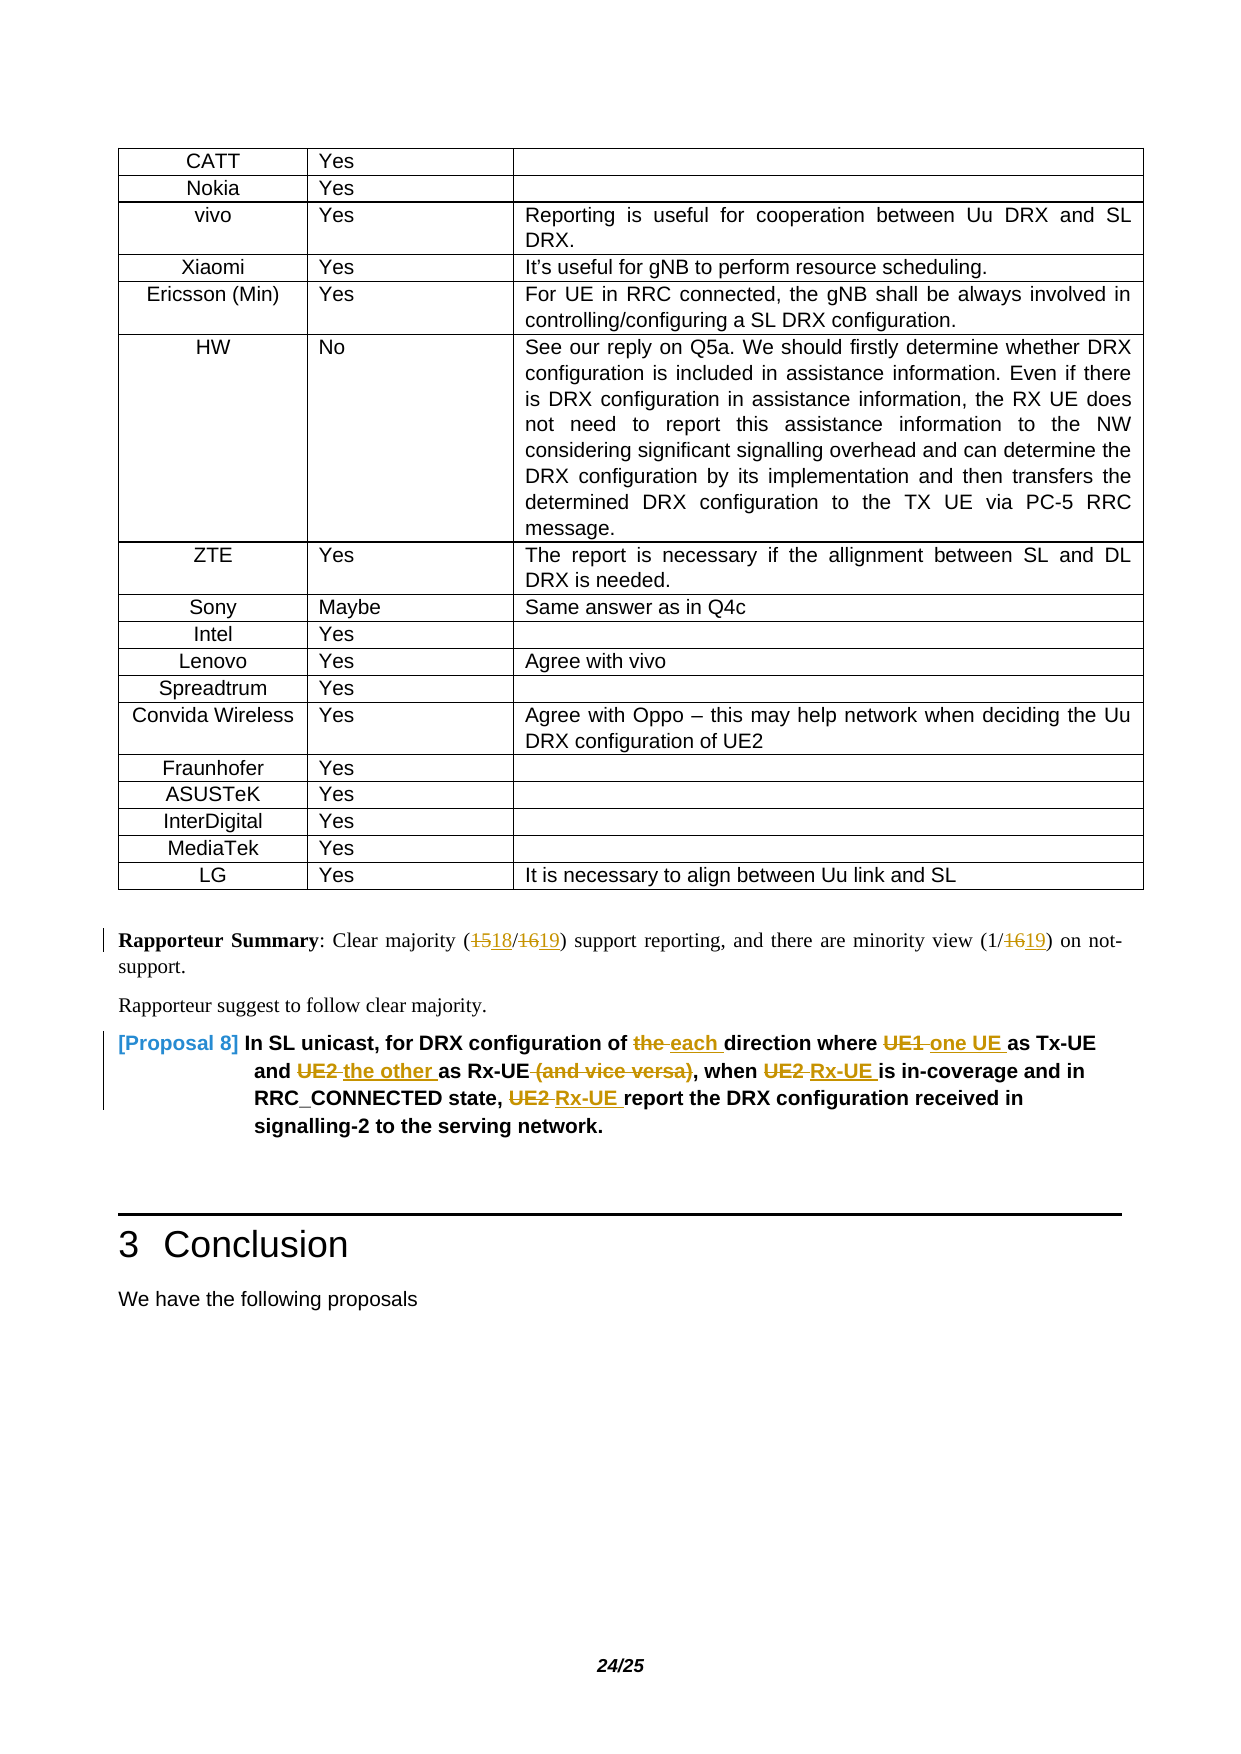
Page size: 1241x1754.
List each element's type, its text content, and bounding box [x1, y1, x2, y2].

table_cell Xiaomi [119, 255, 307, 281]
table_cell [514, 755, 1143, 781]
table_cell [514, 836, 1143, 862]
table_cell Yes [308, 176, 513, 201]
table_cell ZTE [119, 543, 307, 594]
table_cell Reporting is useful for cooperation between Uu DRX and SL DRX. [514, 203, 1143, 254]
table_cell It’s useful for gNB to perform resource scheduling. [514, 255, 1143, 281]
table_cell Agree with Oppo – this may help network when deciding the Uu DRX configuration of UE2 [514, 703, 1143, 754]
table_cell Intel [119, 622, 307, 648]
table_cell Yes [308, 863, 513, 889]
subtitle Conclusion [118, 1216, 1122, 1265]
table_cell [514, 176, 1143, 201]
table_cell InterDigital [119, 809, 307, 835]
table_cell [514, 149, 1143, 174]
table_cell Same answer as in Q4c [514, 595, 1143, 621]
table_cell Yes [308, 203, 513, 254]
text Rapporteur suggest to follow clear majority. [118, 992, 1122, 1017]
table_cell MediaTek [119, 836, 307, 862]
table_cell Yes [308, 676, 513, 702]
table_cell Yes [308, 543, 513, 594]
table_cell Agree with vivo [514, 649, 1143, 675]
table_cell Yes [308, 809, 513, 835]
table_cell For UE in RRC connected, the gNB shall be always involved in controlling/configuring a SL DRX configuration. [514, 282, 1143, 334]
table_cell LG [119, 863, 307, 889]
table_cell CATT [119, 149, 307, 174]
table_cell [514, 782, 1143, 808]
table_cell See our reply on Q5a. We should firstly determine whether DRX configuration is included in assistance information. Even if there is DRX configuration in assistance information, the RX UE does not need to report this assistance information to the NW considering significant signalling overhead and can determine the DRX configuration by its implementation and then transfers the determined DRX configuration to the TX UE via PC-5 RRC message. [514, 335, 1143, 541]
table_cell Yes [308, 782, 513, 808]
table_cell [514, 809, 1143, 835]
table_cell Yes [308, 282, 513, 334]
text Rapporteur Summary: Clear majority (/) support reporting, and there are minority view (1/) on not-support. [118, 928, 1122, 978]
table_cell Spreadtrum [119, 676, 307, 702]
table_cell Yes [308, 755, 513, 781]
table_cell Maybe [308, 595, 513, 621]
table_cell Fraunhofer [119, 755, 307, 781]
table_cell ASUSTeK [119, 782, 307, 808]
table_cell Yes [308, 622, 513, 648]
table_cell No [308, 335, 513, 541]
list In SL unicast, for DRX configuration of direction where as Tx-UE and as Rx-UE, when is in-coverage and in RRC_CONNECTED state, report the DRX configuration received in signalling-2 to the serving network. [118, 1031, 1122, 1137]
table_cell Lenovo [119, 649, 307, 675]
table_cell Convida Wireless [119, 703, 307, 754]
table_cell HW [119, 335, 307, 541]
table_cell Yes [308, 255, 513, 281]
table_cell Nokia [119, 176, 307, 201]
table_cell Yes [308, 703, 513, 754]
table_cell Yes [308, 649, 513, 675]
table_cell [514, 622, 1143, 648]
table_cell Ericsson (Min) [119, 282, 307, 334]
table_cell The report is necessary if the allignment between SL and DL DRX is needed. [514, 543, 1143, 594]
table_cell Yes [308, 149, 513, 174]
table_cell Sony [119, 595, 307, 621]
table_cell It is necessary to align between Uu link and SL [514, 863, 1143, 889]
text We have the following proposals [118, 1287, 1122, 1311]
table_cell Yes [308, 836, 513, 862]
table_cell vivo [119, 203, 307, 254]
table_cell [514, 676, 1143, 702]
